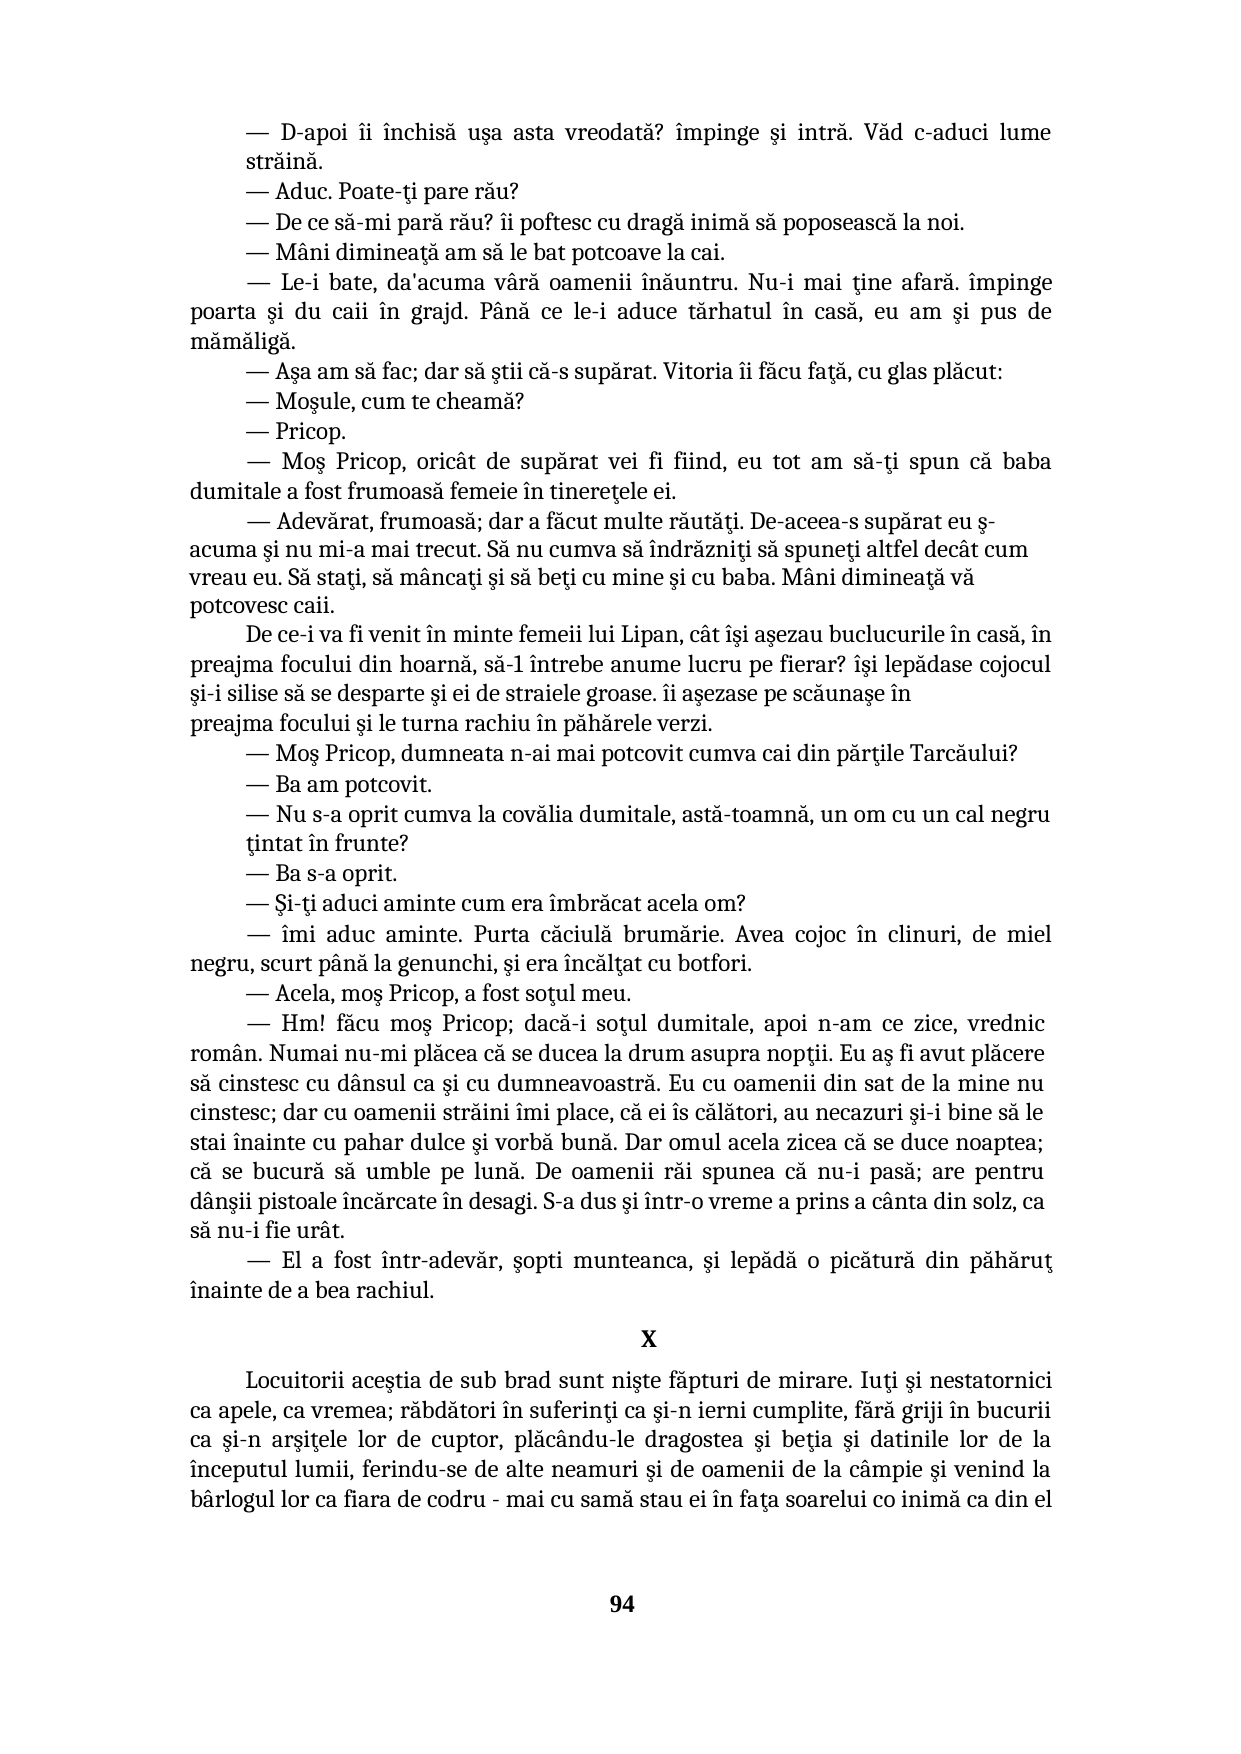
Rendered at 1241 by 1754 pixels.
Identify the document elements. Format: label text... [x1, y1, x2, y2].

text — Pricop. [245, 417, 1053, 446]
text — Aduc. Poate-ţi pare rău? [245, 177, 1053, 206]
text — De ce să-mi pară rău? îi poftesc cu dragă inimă să poposească la noi. [245, 207, 1053, 236]
text — Acela, moş Pricop, a fost soţul meu. [245, 979, 1053, 1008]
text — Şi-ţi aduci aminte cum era îmbrăcat acela om? [245, 889, 1053, 918]
text — Nu s-a oprit cumva la covălia dumitale, astă-toamnă, un om cu un cal negru ţintat în frunte? [245, 799, 1053, 858]
text — Moş Pricop, oricât de supărat vei fi fiind, eu tot am să-ţi spun că baba dumitale a fost frumoasă femeie în tinereţele ei. [190, 447, 1053, 506]
text — Ba s-a oprit. [245, 859, 1053, 888]
text — Moş Pricop, dumneata n-ai mai potcovit cumva cai din părţile Tarcăului? [245, 739, 1053, 768]
text De ce-i va fi venit în minte femeii lui Lipan, cât îşi aşezau buclucurile în casă, în preajma focului din hoarnă, să-1 întrebe anume lucru pe fierar? îşi lepădase cojocul şi-i silise să se desparte şi ei de straiele groase. îi aşezase pe scăunaşe în [190, 620, 1053, 708]
text — Le-i bate, da'acuma vâră oamenii înăuntru. Nu-i mai ţine afară. împinge poarta şi du caii în grajd. Până ce le-i aduce tărhatul în casă, eu am şi pus de mămăligă. [190, 268, 1053, 356]
text — Mâni dimineaţă am să le bat potcoave la cai. [245, 237, 1053, 266]
text — Moşule, cum te cheamă? [245, 387, 1053, 416]
text X [382, 1325, 916, 1353]
text — Hm! făcu moş Pricop; dacă-i soţul dumitale, apoi n-am ce zice, vrednic român. Numai nu-mi plăcea că se ducea la drum asupra nopţii. Eu aş fi avut plăcere să cinstesc cu dânsul ca şi cu dumneavoastră. Eu cu oamenii din sat de la mine nu cinstesc; dar cu oamenii străini îmi place, că ei îs călători, au necazuri şi-i bine să le stai înainte cu pahar dulce şi vorbă bună. Dar omul acela zicea că se duce noaptea; că se bucură să umble pe lună. De oamenii răi spunea că nu-i pasă; are pentru dânşii pistoale încărcate în desagi. S-a dus şi într-o vreme a prins a cânta din solz, ca să nu-i fie urât. [190, 1009, 1046, 1245]
text preajma focului şi le turna rachiu în păhărele verzi. [190, 709, 1053, 738]
text — El a fost într-adevăr, şopti munteanca, şi lepădă o picătură din păhăruţ înainte de a bea rachiul. [190, 1246, 1053, 1305]
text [190, 1366, 1053, 1513]
text — Adevărat, frumoasă; dar a făcut multe răutăţi. De-aceea-s supărat eu ş-acuma şi nu mi-a mai trecut. Să nu cumva să îndrăzniţi să spuneţi altfel decât cum vreau eu. Să staţi, să mâncaţi şi să beţi cu mine şi cu baba. Mâni dimineaţă vă potcovesc caii. [189, 507, 1054, 620]
text — Aşa am să fac; dar să ştii că-s supărat. Vitoria îi făcu faţă, cu glas plăcut: [245, 357, 1053, 386]
text — îmi aduc aminte. Purta căciulă brumărie. Avea cojoc în clinuri, de miel negru, scurt până la genunchi, şi era încălţat cu botfori. [190, 919, 1053, 978]
text — Ba am potcovit. [245, 769, 1053, 798]
text — D-apoi îi închisă uşa asta vreodată? împinge şi intră. Văd c-aduci lume străină. [245, 118, 1053, 176]
